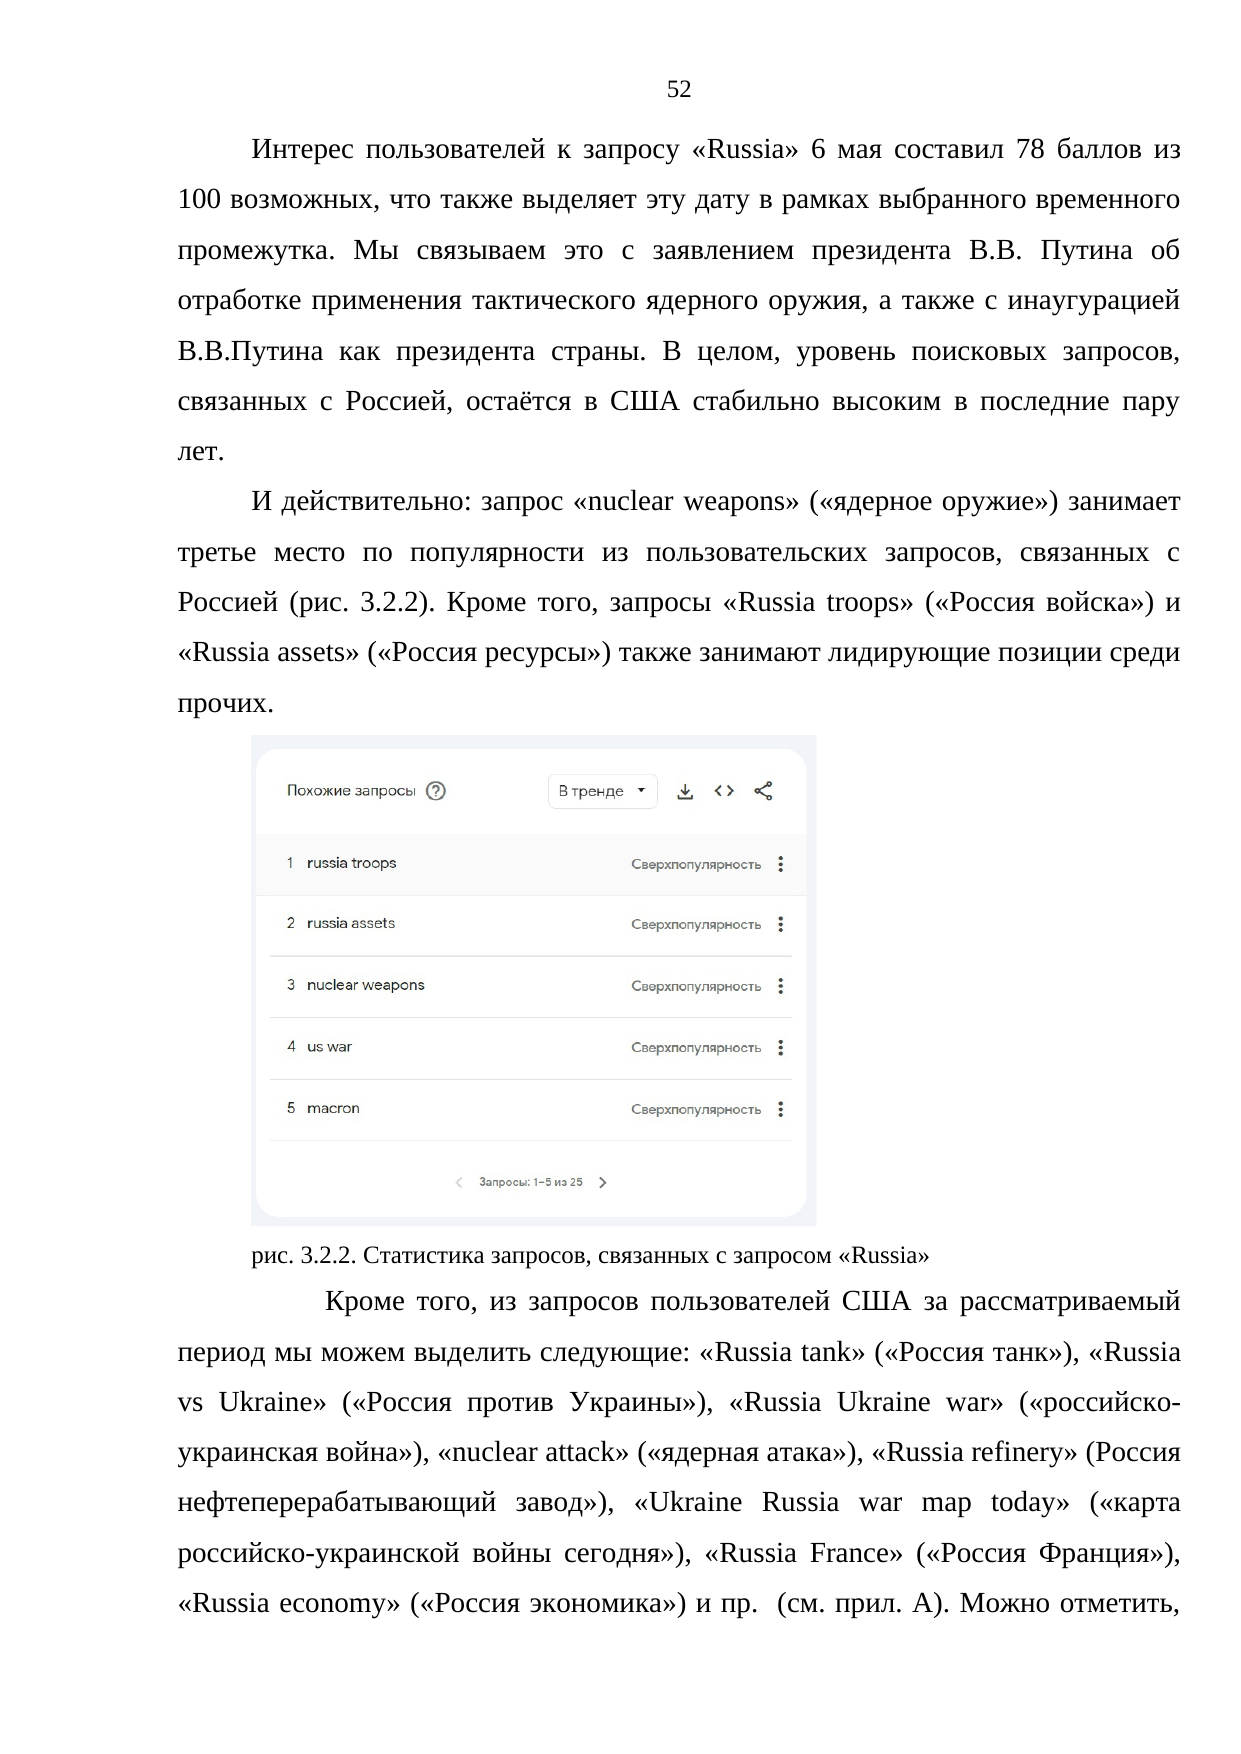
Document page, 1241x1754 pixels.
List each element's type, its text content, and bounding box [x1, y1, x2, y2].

picture [251, 735, 817, 1226]
text рис. 3.2.2. Статистика запросов, связанных с запросом «Russia» [177, 1240, 1181, 1269]
text Интерес пользователей к запросу «Russia» 6 мая составил 78 баллов из 100 возможных, что также выделяет эту дату в рамках выбранного временного промежутка. Мы связываем это с заявлением президента В.В. Путина об отработке применения тактического ядерного оружия, а также с инаугурацией В.В.Путина как президента страны. В целом, уровень поисковых запросов, связанных с Россией, остаётся в США стабильно высоким в последние пару лет. [177, 131, 1181, 467]
text И действительно: запрос «nuclear weapons» («ядерное оружие») занимает третье место по популярности из пользовательских запросов, связанных с Россией (рис. 3.2.2). Кроме того, запросы «Russia troops» («Россия войска») и «Russia assets» («Россия ресурсы») также занимают лидирующие позиции среди прочих. [177, 483, 1181, 718]
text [177, 1283, 1181, 1619]
